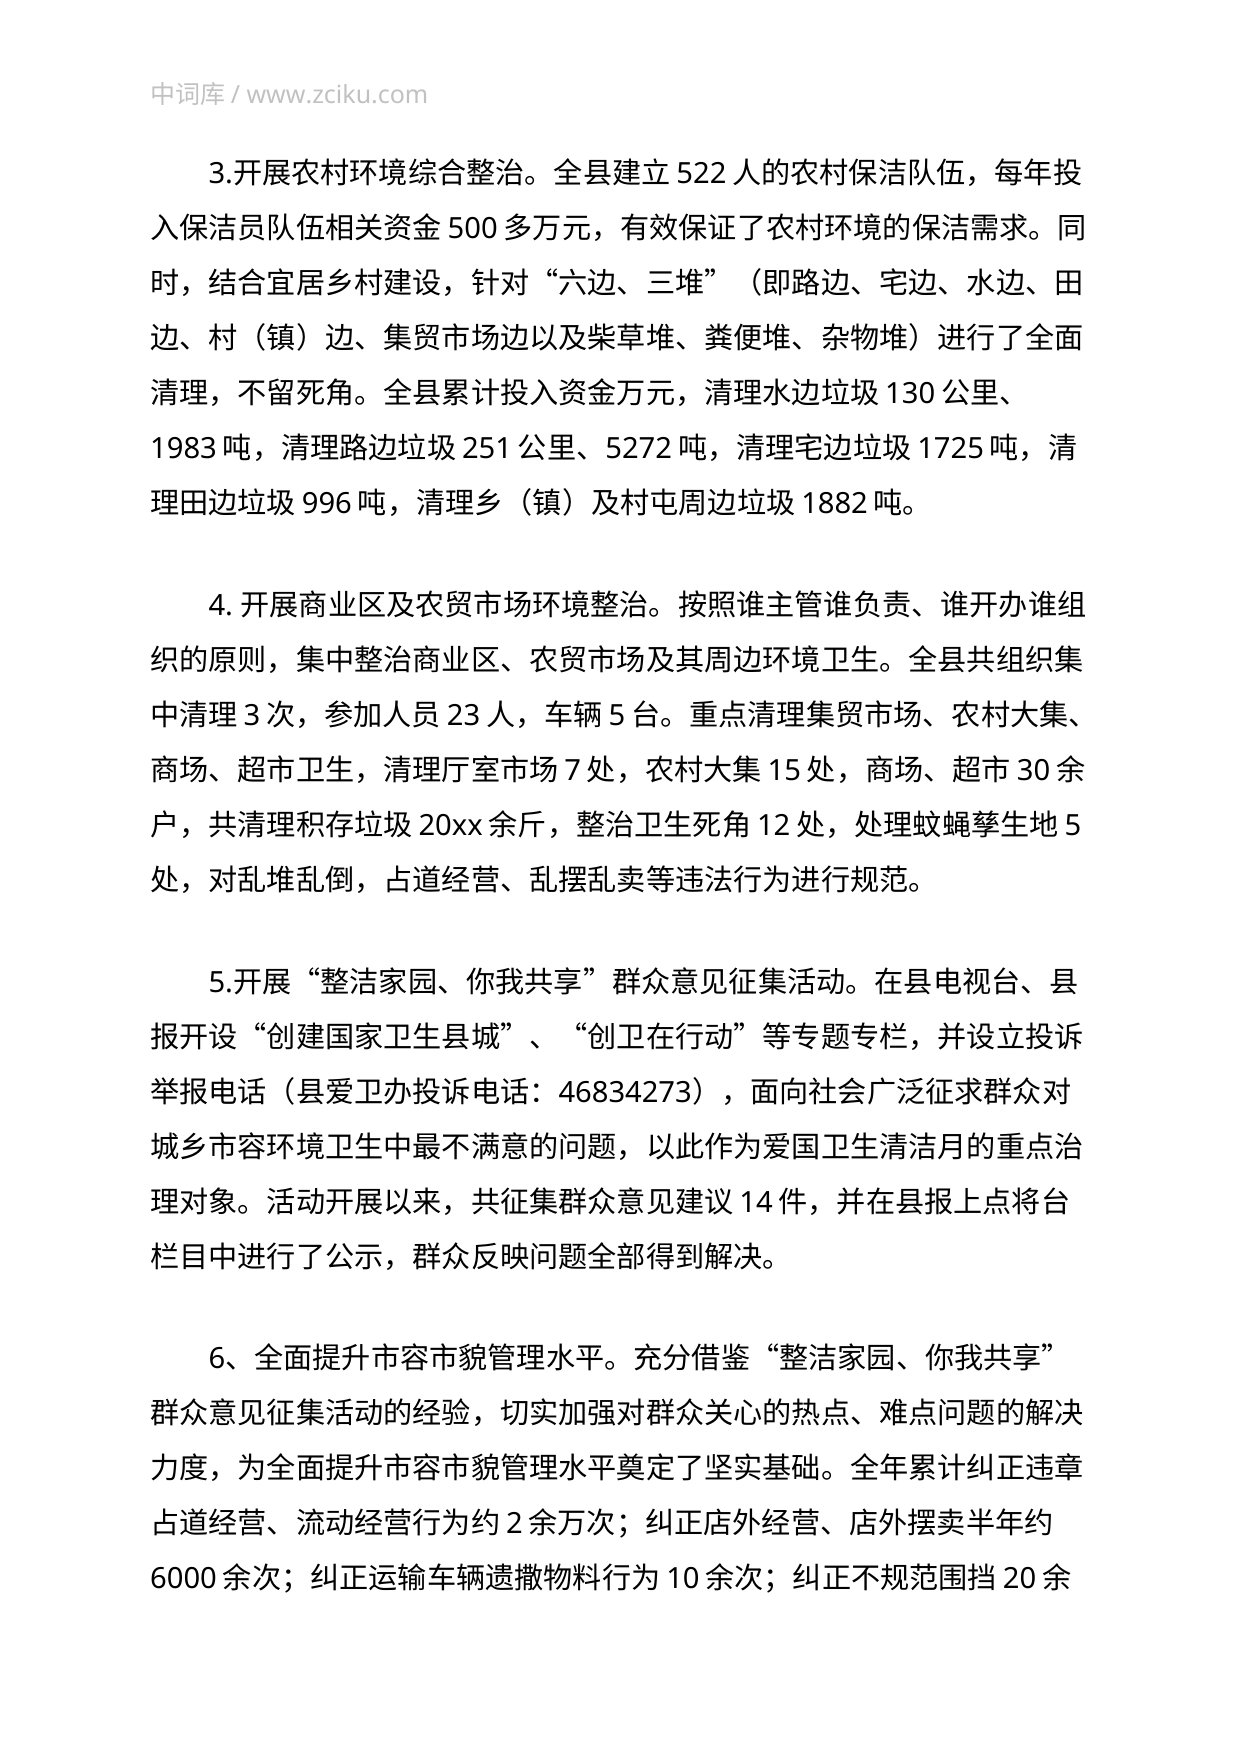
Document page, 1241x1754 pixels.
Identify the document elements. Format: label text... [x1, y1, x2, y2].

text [150, 1335, 1090, 1597]
text 5.开展“整洁家园、你我共享”群众意见征集活动。在县电视台、县报开设“创建国家卫生县城”、“创卫在行动”等专题专栏，并设立投诉举报电话（县爱卫办投诉电话：46834273），面向社会广泛征求群众对城乡市容环境卫生中最不满意的问题，以此作为爱国卫生清洁月的重点治理对象。活动开展以来，共征集群众意见建议14件，并在县报上点将台栏目中进行了公示，群众反映问题全部得到解决。 [150, 958, 1090, 1276]
text 4. 开展商业区及农贸市场环境整治。按照谁主管谁负责、谁开办谁组织的原则，集中整治商业区、农贸市场及其周边环境卫生。全县共组织集中清理3次，参加人员23人，车辆5台。重点清理集贸市场、农村大集、商场、超市卫生，清理厅室市场7处，农村大集15处，商场、超市30余户，共清理积存垃圾20xx余斤，整治卫生死角12处，处理蚊蝇孳生地5处，对乱堆乱倒，占道经营、乱摆乱卖等违法行为进行规范。 [150, 582, 1090, 899]
text 3.开展农村环境综合整治。全县建立522人的农村保洁队伍，每年投入保洁员队伍相关资金500多万元，有效保证了农村环境的保洁需求。同时，结合宜居乡村建设，针对“六边、三堆”（即路边、宅边、水边、田边、村（镇）边、集贸市场边以及柴草堆、粪便堆、杂物堆）进行了全面清理，不留死角。全县累计投入资金万元，清理水边垃圾130公里、1983吨，清理路边垃圾251公里、5272吨，清理宅边垃圾1725吨，清理田边垃圾996吨，清理乡（镇）及村屯周边垃圾1882吨。 [150, 150, 1090, 522]
